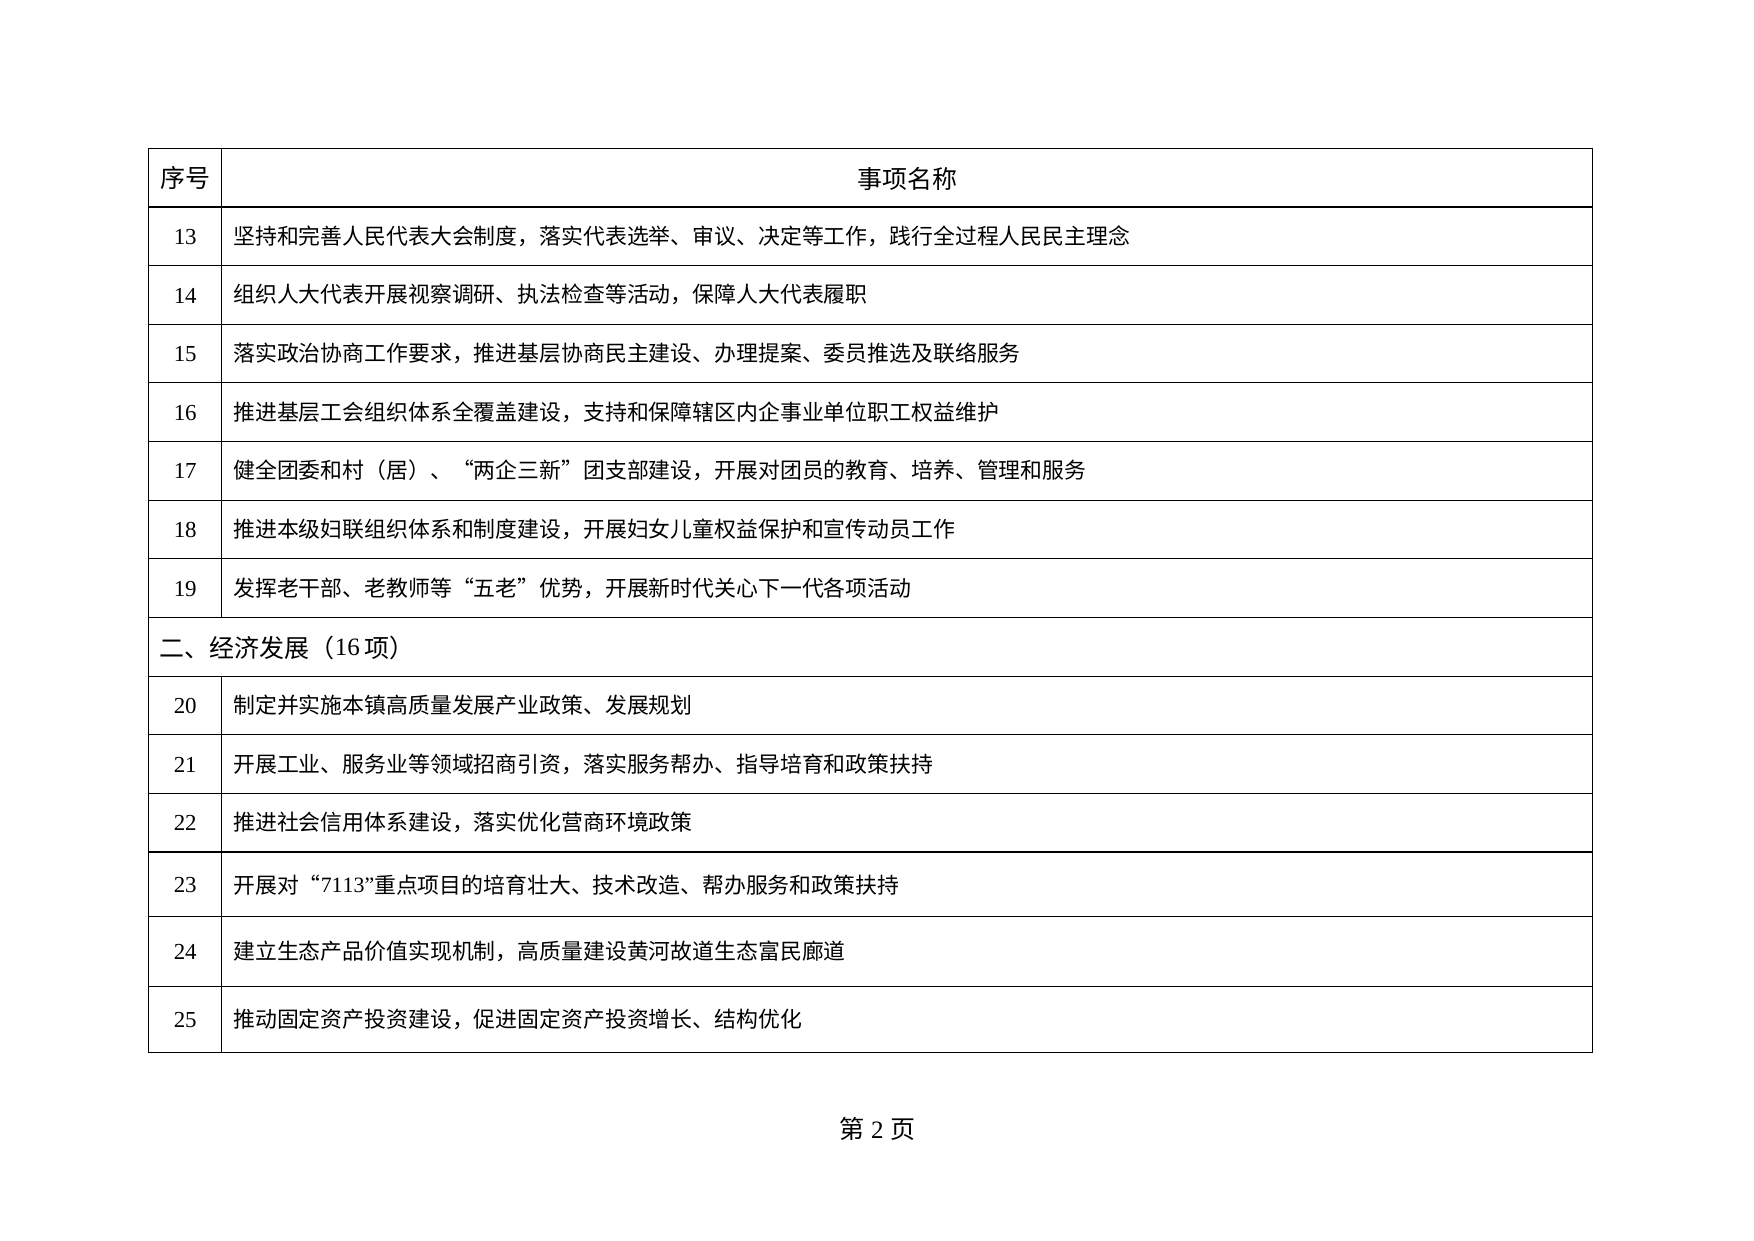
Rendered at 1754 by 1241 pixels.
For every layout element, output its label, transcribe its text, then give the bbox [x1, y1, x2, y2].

table_cell 推进本级妇联组织体系和制度建设，开展妇女儿童权益保护和宣传动员工作 [222, 501, 1592, 558]
table_cell 20 [149, 677, 221, 734]
table_cell 制定并实施本镇高质量发展产业政策、发展规划 [222, 677, 1592, 734]
table_cell 16 [149, 383, 221, 441]
table_header 事项名称 [222, 149, 1592, 206]
table_cell 22 [149, 794, 221, 851]
table_cell 发挥老干部、老教师等“五老”优势，开展新时代关心下一代各项活动 [222, 559, 1592, 617]
table_cell 建立生态产品价值实现机制，高质量建设黄河故道生态富民廊道 [222, 917, 1592, 986]
table_cell 18 [149, 501, 221, 558]
table_cell 19 [149, 559, 221, 617]
table_cell 组织人大代表开展视察调研、执法检查等活动，保障人大代表履职 [222, 266, 1592, 324]
table_cell 23 [149, 853, 221, 916]
table_cell 二、经济发展（16项） [149, 618, 1592, 676]
table_cell 坚持和完善人民代表大会制度，落实代表选举、审议、决定等工作，践行全过程人民民主理念 [222, 208, 1592, 265]
table_cell 落实政治协商工作要求，推进基层协商民主建设、办理提案、委员推选及联络服务 [222, 325, 1592, 382]
table_cell 25 [149, 987, 221, 1052]
table_cell 推进社会信用体系建设，落实优化营商环境政策 [222, 794, 1592, 851]
table_cell 17 [149, 442, 221, 499]
table_cell 推动固定资产投资建设，促进固定资产投资增长、结构优化 [222, 987, 1592, 1052]
table_cell 推进基层工会组织体系全覆盖建设，支持和保障辖区内企事业单位职工权益维护 [222, 383, 1592, 441]
table_cell 15 [149, 325, 221, 382]
table_cell 14 [149, 266, 221, 324]
table_cell 24 [149, 917, 221, 986]
table_header 序号 [149, 149, 221, 206]
table_cell 开展对“7113”重点项目的培育壮大、技术改造、帮办服务和政策扶持 [222, 853, 1592, 916]
table_cell 健全团委和村（居）、“两企三新”团支部建设，开展对团员的教育、培养、管理和服务 [222, 442, 1592, 499]
table_cell 开展工业、服务业等领域招商引资，落实服务帮办、指导培育和政策扶持 [222, 735, 1592, 793]
table_cell 21 [149, 735, 221, 793]
table_cell 13 [149, 208, 221, 265]
